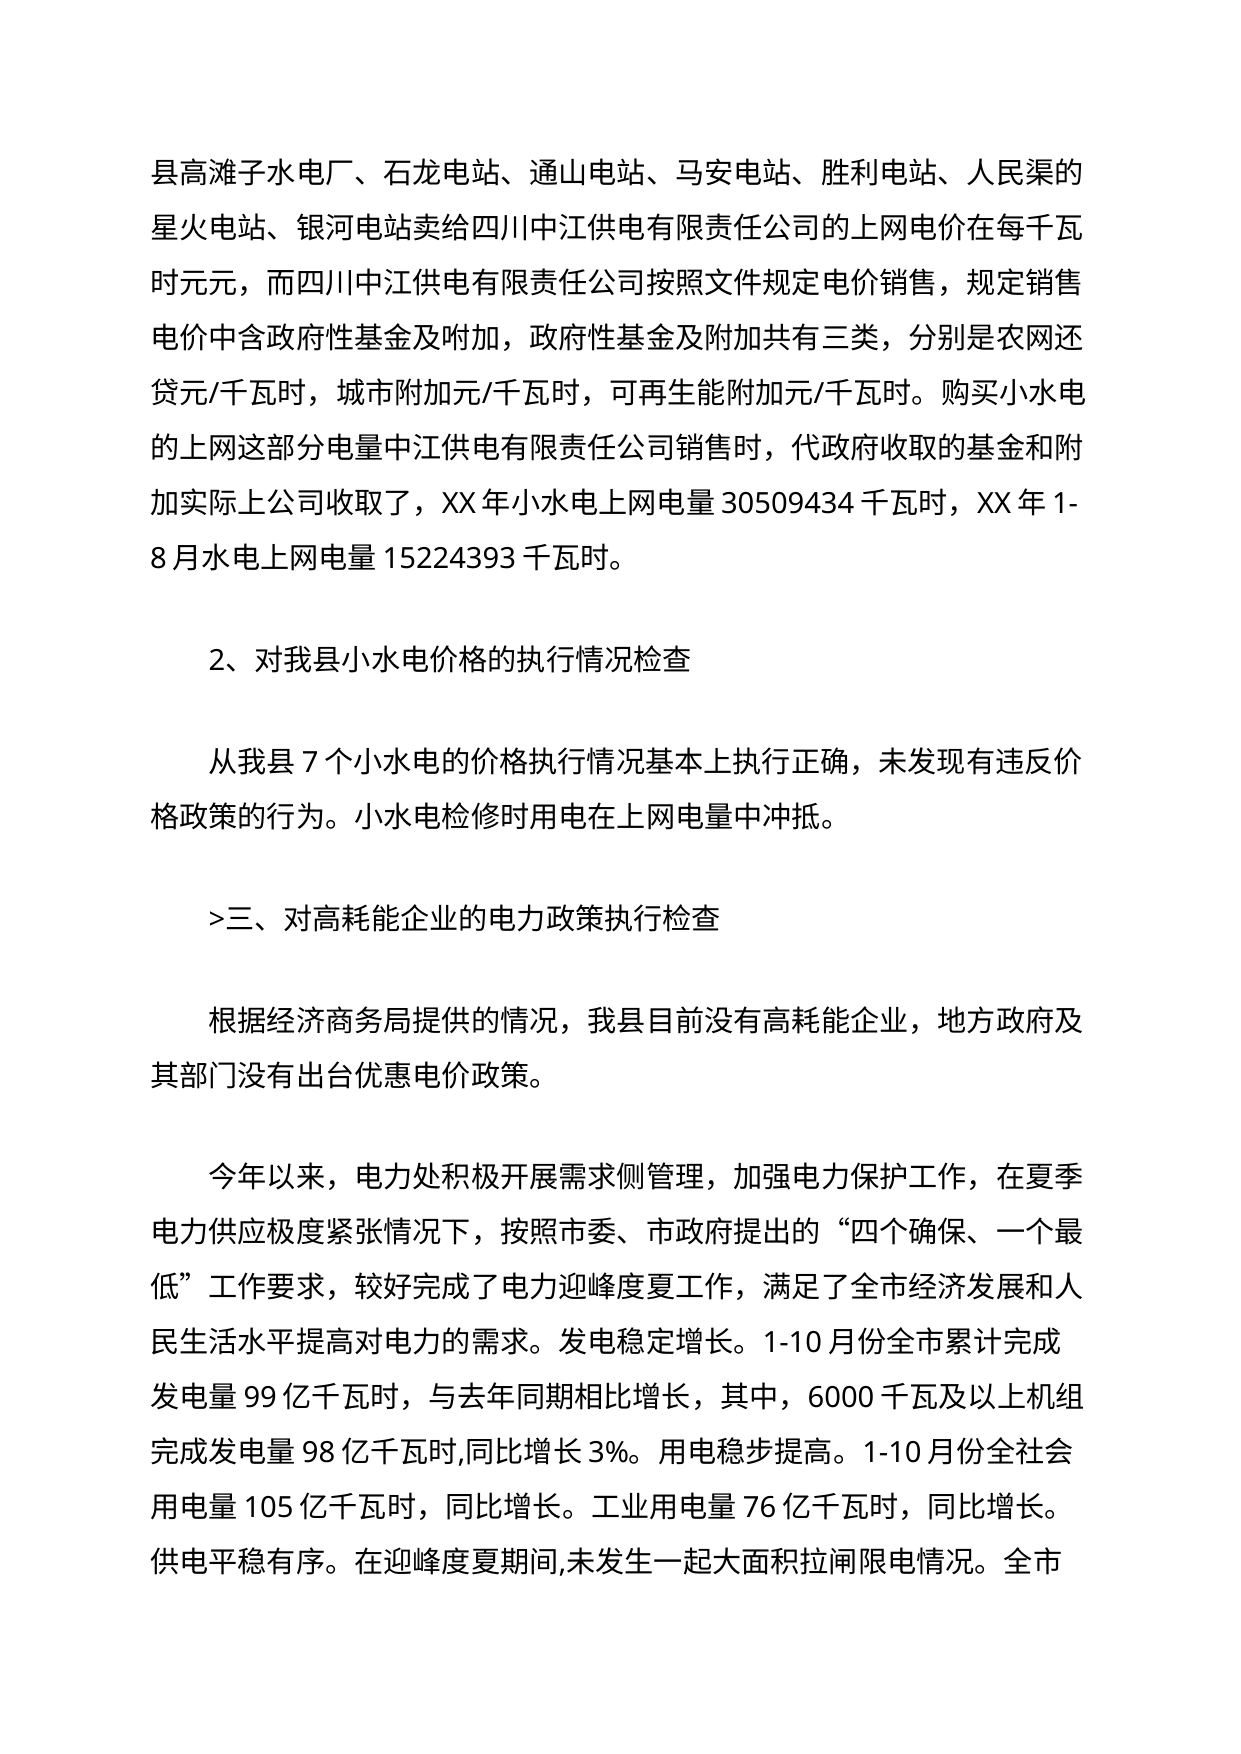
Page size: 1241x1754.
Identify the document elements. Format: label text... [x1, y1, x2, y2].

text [150, 150, 1090, 577]
text 根据经济商务局提供的情况，我县目前没有高耗能企业，地方政府及其部门没有出台优惠电价政策。 [150, 997, 1090, 1094]
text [150, 1154, 1090, 1581]
text 从我县7个小水电的价格执行情况基本上执行正确，未发现有违反价格政策的行为。小水电检修时用电在上网电量中冲抵。 [150, 738, 1090, 836]
text >三、对高耗能企业的电力政策执行检查 [150, 895, 1090, 938]
text 2、对我县小水电价格的执行情况检查 [150, 636, 1090, 679]
